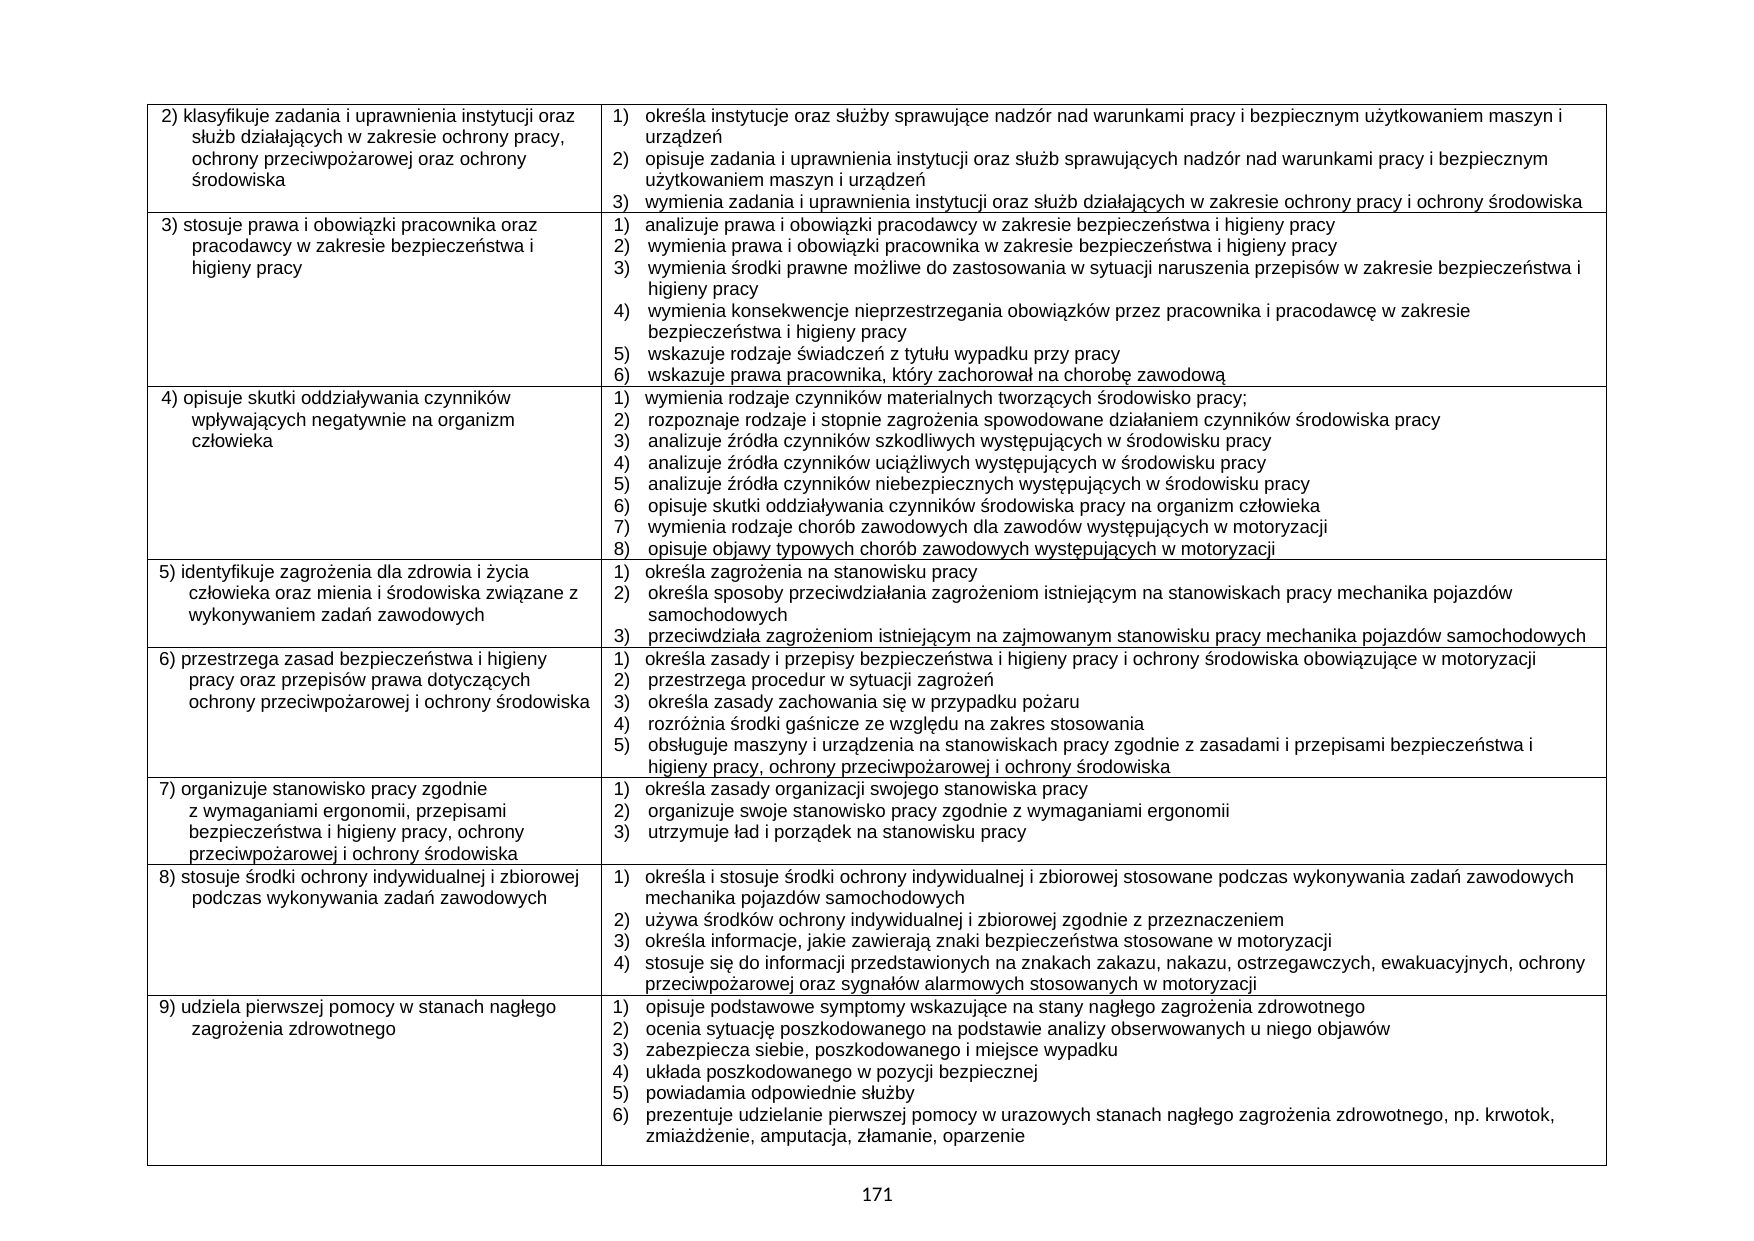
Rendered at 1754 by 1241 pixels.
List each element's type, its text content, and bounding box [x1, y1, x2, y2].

table_cell 2) klasyfikuje zadania i uprawnienia instytucji oraz służb działających w zakresie ochrony pracy, ochrony przeciwpożarowej oraz ochrony środowiska [148, 105, 601, 212]
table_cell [602, 996, 1606, 1165]
table_cell 6) przestrzega zasad bezpieczeństwa i higieny pracy oraz przepisów prawa dotyczących ochrony przeciwpożarowej i ochrony środowiska [148, 648, 601, 777]
table_cell 8) stosuje środki ochrony indywidualnej i zbiorowej podczas wykonywania zadań zawodowych [148, 865, 601, 995]
table_cell 5) identyfikuje zagrożenia dla zdrowia i życia człowieka oraz mienia i środowiska związane z wykonywaniem zadań zawodowych [148, 560, 601, 647]
table_cell 4) opisuje skutki oddziaływania czynników wpływających negatywnie na organizm człowieka [148, 387, 601, 559]
table_cell analizuje prawa i obowiązki pracodawcy w zakresie bezpieczeństwa i higieny pracy wymienia prawa i obowiązki pracownika w zakresie bezpieczeństwa i higieny pracy wymienia środki prawne możliwe do zastosowania w sytuacji naruszenia przepisów w zakresie bezpieczeństwa i higieny pracy wymienia konsekwencje nieprzestrzegania obowiązków przez pracownika i pracodawcę w zakresie bezpieczeństwa i higieny pracy wskazuje rodzaje świadczeń z tytułu wypadku przy pracy wskazuje prawa pracownika, który zachorował na chorobę zawodową [602, 213, 1606, 386]
table_cell 7) organizuje stanowisko pracy zgodnie z wymaganiami ergonomii, przepisami bezpieczeństwa i higieny pracy, ochrony przeciwpożarowej i ochrony środowiska [148, 778, 601, 864]
table_cell 3) stosuje prawa i obowiązki pracownika oraz pracodawcy w zakresie bezpieczeństwa i higieny pracy [148, 213, 601, 386]
table_cell określa instytucje oraz służby sprawujące nadzór nad warunkami pracy i bezpiecznym użytkowaniem maszyn i urządzeń opisuje zadania i uprawnienia instytucji oraz służb sprawujących nadzór nad warunkami pracy i bezpiecznym użytkowaniem maszyn i urządzeń wymienia zadania i uprawnienia instytucji oraz służb działających w zakresie ochrony pracy i ochrony środowiska [602, 105, 1606, 212]
table_cell określa zasady i przepisy bezpieczeństwa i higieny pracy i ochrony środowiska obowiązujące w motoryzacji przestrzega procedur w sytuacji zagrożeń określa zasady zachowania się w przypadku pożaru rozróżnia środki gaśnicze ze względu na zakres stosowania obsługuje maszyny i urządzenia na stanowiskach pracy zgodnie z zasadami i przepisami bezpieczeństwa i higieny pracy, ochrony przeciwpożarowej i ochrony środowiska [602, 648, 1606, 777]
table_cell wymienia rodzaje czynników materialnych tworzących środowisko pracy; rozpoznaje rodzaje i stopnie zagrożenia spowodowane działaniem czynników środowiska pracy analizuje źródła czynników szkodliwych występujących w środowisku pracy analizuje źródła czynników uciążliwych występujących w środowisku pracy analizuje źródła czynników niebezpiecznych występujących w środowisku pracy opisuje skutki oddziaływania czynników środowiska pracy na organizm człowieka wymienia rodzaje chorób zawodowych dla zawodów występujących w motoryzacji opisuje objawy typowych chorób zawodowych występujących w motoryzacji [602, 387, 1606, 559]
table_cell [148, 996, 601, 1165]
table_cell określa zasady organizacji swojego stanowiska pracy organizuje swoje stanowisko pracy zgodnie z wymaganiami ergonomii utrzymuje ład i porządek na stanowisku pracy [602, 778, 1606, 864]
table_cell określa i stosuje środki ochrony indywidualnej i zbiorowej stosowane podczas wykonywania zadań zawodowych mechanika pojazdów samochodowych używa środków ochrony indywidualnej i zbiorowej zgodnie z przeznaczeniem określa informacje, jakie zawierają znaki bezpieczeństwa stosowane w motoryzacji stosuje się do informacji przedstawionych na znakach zakazu, nakazu, ostrzegawczych, ewakuacyjnych, ochrony przeciwpożarowej oraz sygnałów alarmowych stosowanych w motoryzacji [602, 865, 1606, 995]
table_cell określa zagrożenia na stanowisku pracy określa sposoby przeciwdziałania zagrożeniom istniejącym na stanowiskach pracy mechanika pojazdów samochodowych przeciwdziała zagrożeniom istniejącym na zajmowanym stanowisku pracy mechanika pojazdów samochodowych [602, 560, 1606, 647]
